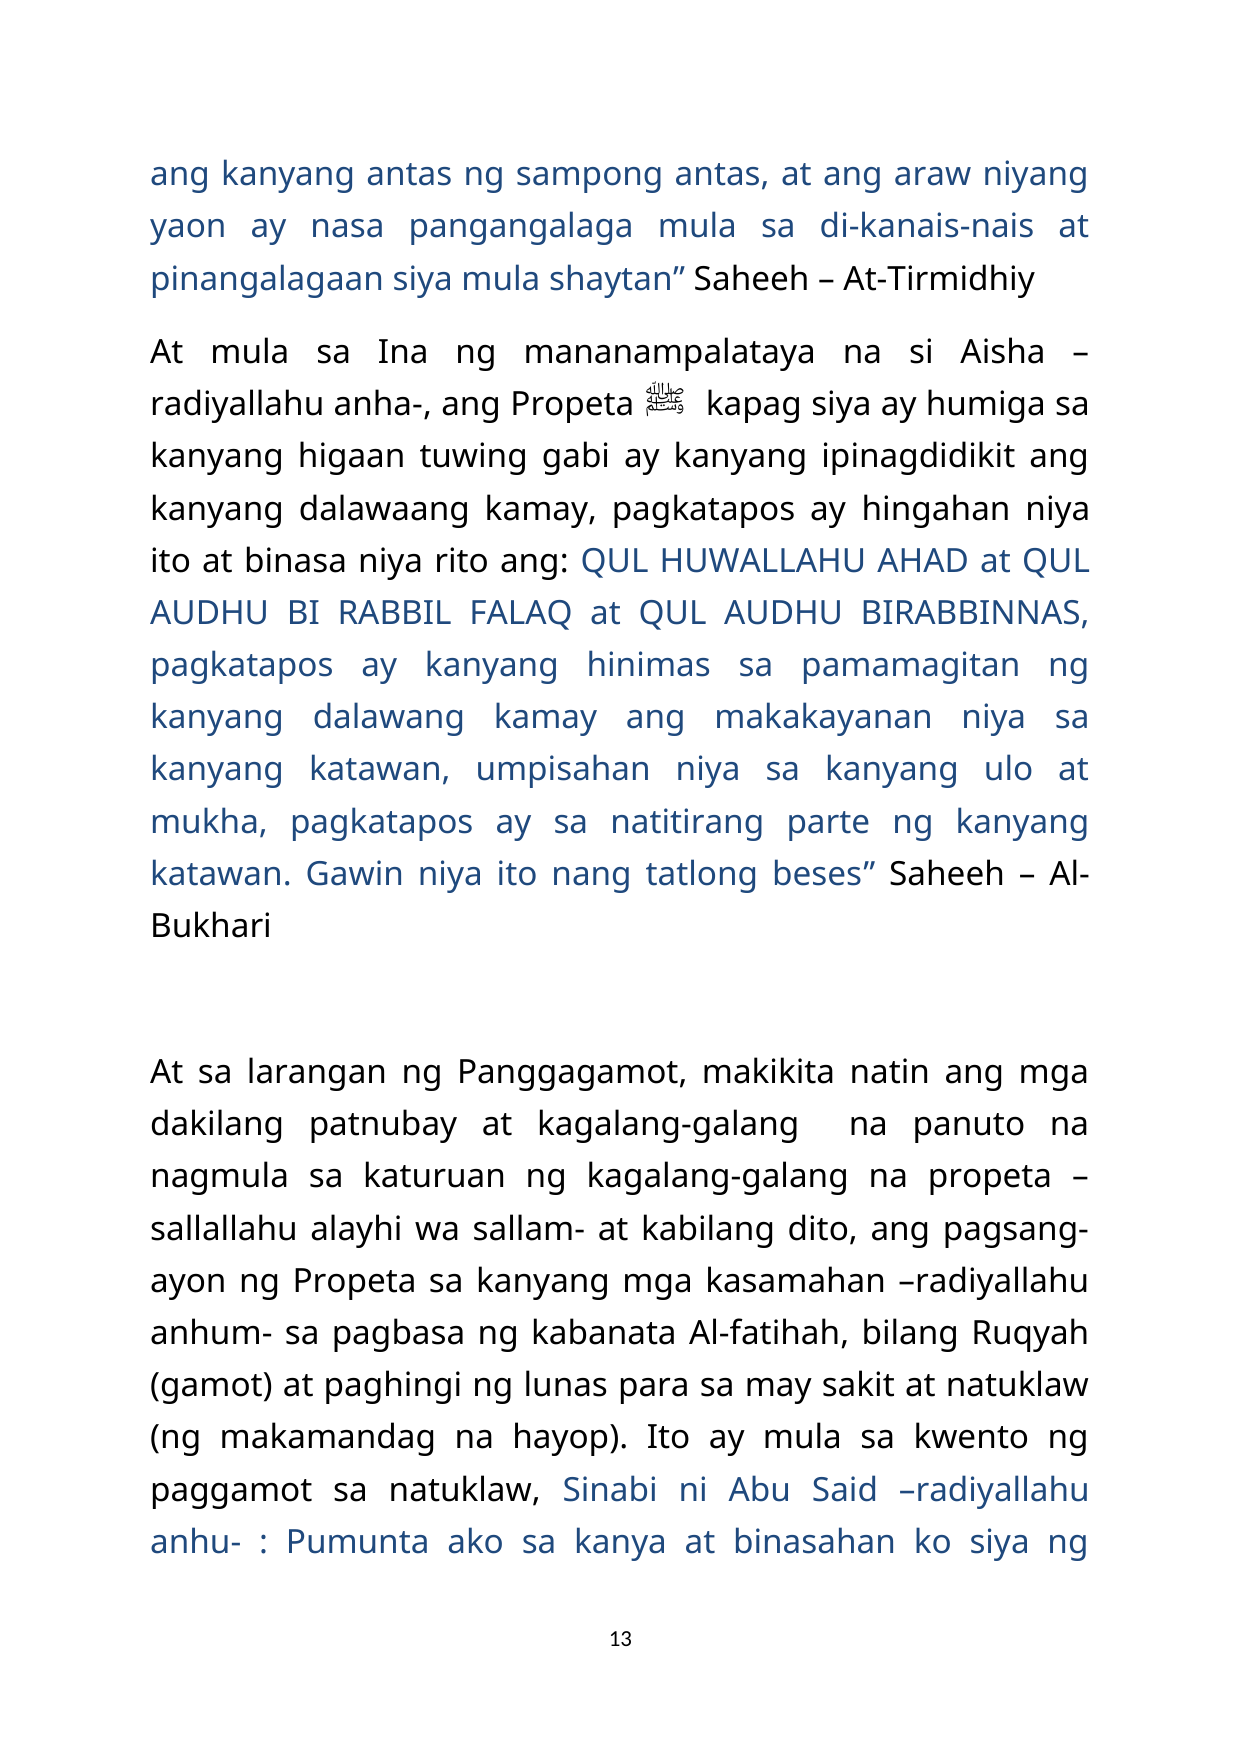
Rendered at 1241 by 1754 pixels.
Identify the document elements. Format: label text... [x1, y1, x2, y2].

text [150, 150, 1090, 300]
text At mula sa Ina ng mananampalataya na si Aisha –radiyallahu anha-, ang Propeta ﷺ kapag siya ay humiga sa kanyang higaan tuwing gabi ay kanyang ipinagdidikit ang kanyang dalawaang kamay, pagkatapos ay hingahan niya ito at binasa niya rito ang: QUL HUWALLAHU AHAD at QUL AUDHU BI RABBIL FALAQ at QUL AUDHU BIRABBINNAS, pagkatapos ay kanyang hinimas sa pamamagitan ng kanyang dalawang kamay ang makakayanan niya sa kanyang katawan, umpisahan niya sa kanyang ulo at mukha, pagkatapos ay sa natitirang parte ng kanyang katawan. Gawin niya ito nang tatlong beses” Saheeh – Al-Bukhari [150, 327, 1090, 947]
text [150, 1048, 1090, 1563]
